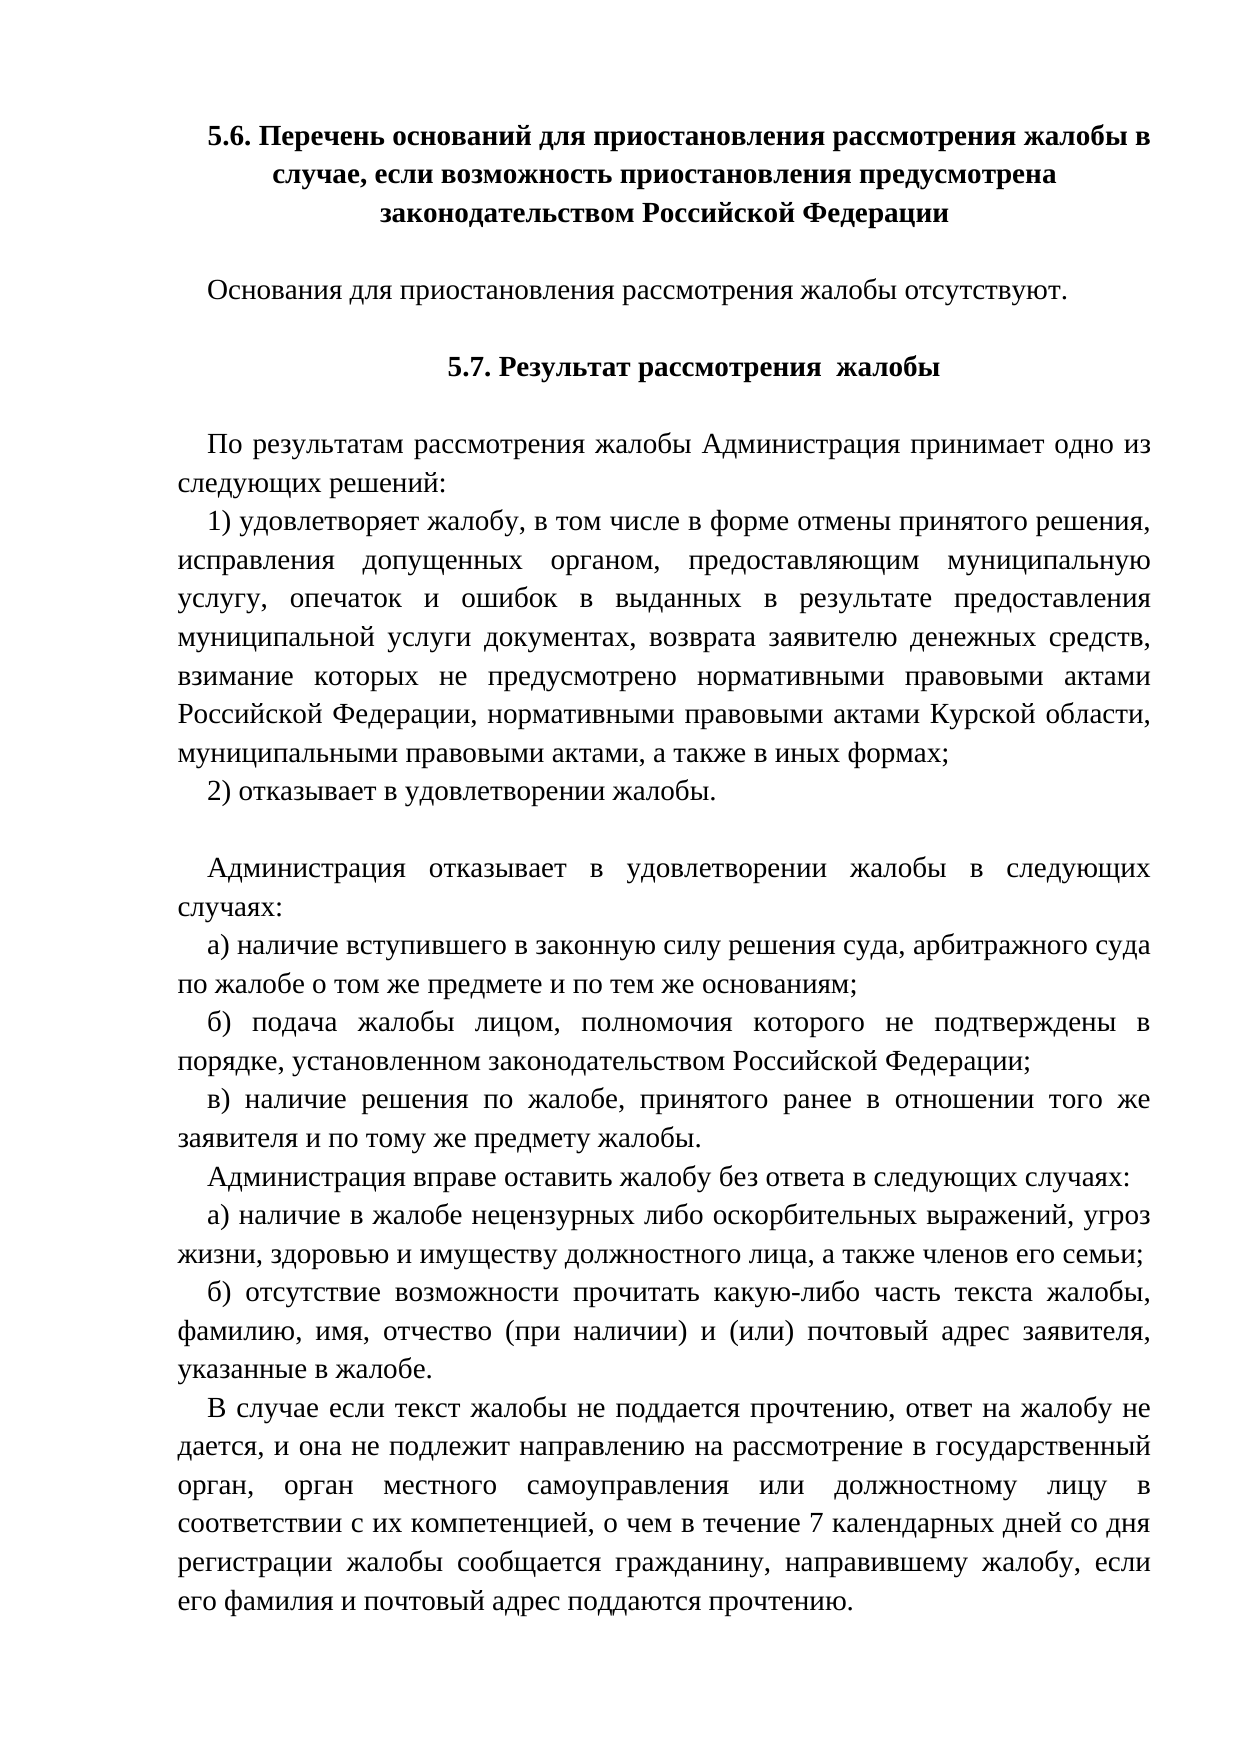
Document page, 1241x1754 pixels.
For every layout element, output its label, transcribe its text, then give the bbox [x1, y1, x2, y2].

text в) наличие решения по жалобе, принятого ранее в отношении того же заявителя и по тому же предмету жалобы. [177, 1082, 1152, 1154]
text По результатам рассмотрения жалобы Администрация принимает одно из следующих решений: [177, 426, 1152, 498]
text а) наличие вступившего в законную силу решения суда, арбитражного суда по жалобе о том же предмете и по тем же основаниям; [177, 927, 1152, 999]
text В случае если текст жалобы не поддается прочтению, ответ на жалобу не дается, и она не подлежит направлению на рассмотрение в государственный орган, орган местного самоуправления или должностному лицу в соответствии с их компетенцией, о чем в течение 7 календарных дней со дня регистрации жалобы сообщается гражданину, направившему жалобу, если его фамилия и почтовый адрес поддаются прочтению. [177, 1390, 1152, 1616]
text б) подача жалобы лицом, полномочия которого не подтверждены в порядке, установленном законодательством Российской Федерации; [177, 1004, 1152, 1077]
text 5.6. Перечень оснований для приостановления рассмотрения жалобы в случае, если возможность приостановления предусмотрена законодательством Российской Федерации [177, 118, 1152, 229]
text Администрация отказывает в удовлетворении жалобы в следующих случаях: [177, 850, 1152, 922]
text 2) отказывает в удовлетворении жалобы. [177, 773, 1152, 807]
text 5.7. Результат рассмотрения жалобы [177, 349, 1152, 383]
text Основания для приостановления рассмотрения жалобы отсутствуют. [177, 272, 1152, 306]
text а) наличие в жалобе нецензурных либо оскорбительных выражений, угроз жизни, здоровью и имуществу должностного лица, а также членов его семьи; [177, 1197, 1152, 1269]
text б) отсутствие возможности прочитать какую-либо часть текста жалобы, фамилию, имя, отчество (при наличии) и (или) почтовый адрес заявителя, указанные в жалобе. [177, 1274, 1152, 1385]
text 1) удовлетворяет жалобу, в том числе в форме отмены принятого решения, исправления допущенных органом, предоставляющим муниципальную услугу, опечаток и ошибок в выданных в результате предоставления муниципальной услуги документах, возврата заявителю денежных средств, взимание которых не предусмотрено нормативными правовыми актами Российской Федерации, нормативными правовыми актами Курской области, муниципальными правовыми актами, а также в иных формах; [177, 503, 1152, 768]
text Администрация вправе оставить жалобу без ответа в следующих случаях: [177, 1159, 1152, 1192]
